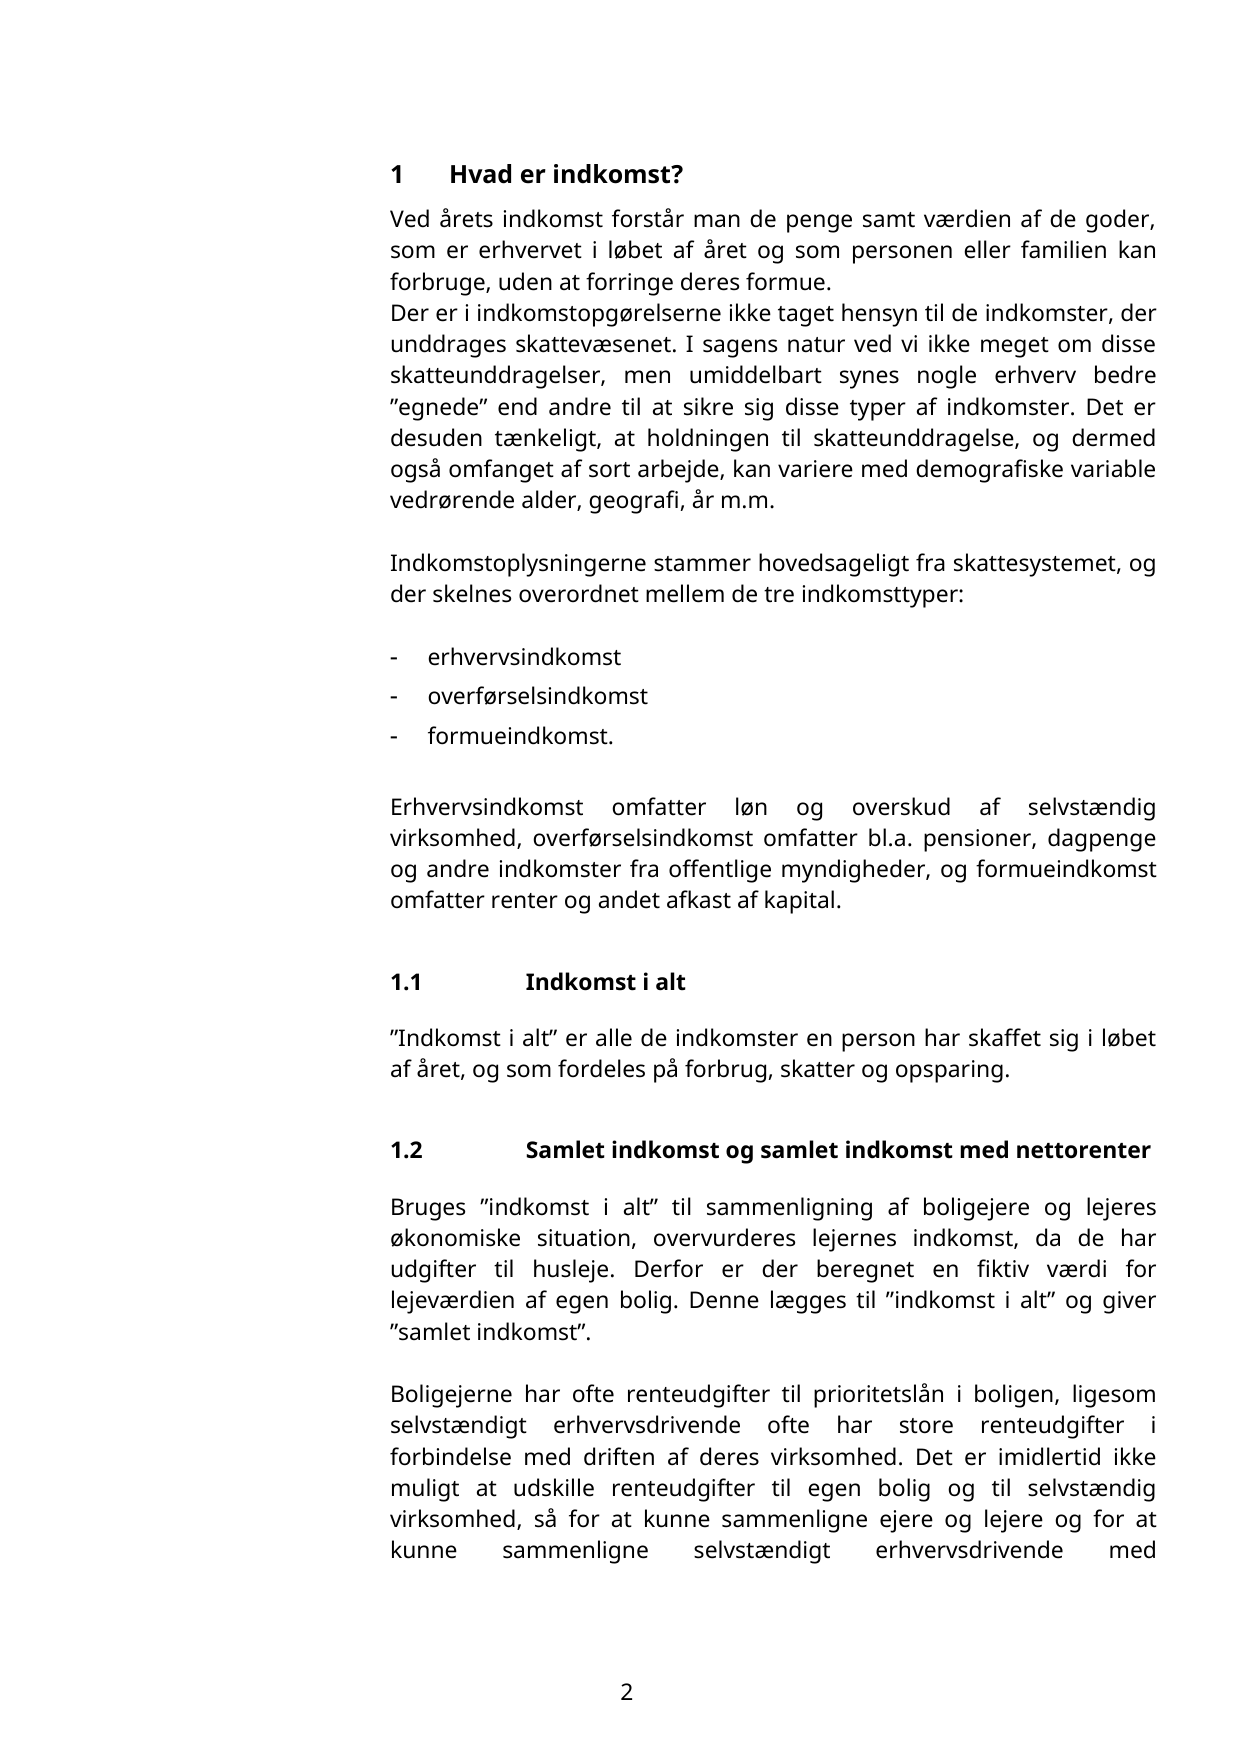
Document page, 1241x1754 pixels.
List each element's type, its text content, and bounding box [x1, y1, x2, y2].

list formueindkomst. [390, 719, 1157, 751]
text Ved årets indkomst forstår man de penge samt værdien af de goder, som er erhvervet i løbet af året og som personen eller familien kan forbruge, uden at forr deres formue. [390, 203, 1157, 297]
text Indkomstoplysningerne stammer hovedsageligt fra skattesystemet, og der skelnes overordnet mellem de tre indkomsttyper: [390, 547, 1157, 609]
list overførselsindkomst [390, 680, 1157, 711]
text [390, 1378, 1157, 1565]
subtitle 1 Hvad er indkomst? [390, 156, 1157, 190]
text Der er i indkomstopgørelserne ikke taget hensyn til de indkomster, der unddrages skattevæsenet. I sagens natur ved vi ikke meget om disse skatteunddragelser, men umiddelbart synes nogle erhverv bedre ”egnede” end andre til at sikre sig disse typer af indkomster. Det er desuden tænkeligt, at holdnn til skatteunddragelse, og dermed også omfanget af sort arbejde, kan variere med demografiske variable vedrørende alder, geografi, år m.m. [390, 297, 1157, 515]
text Bruges ”indkomst i alt” til sammenligning af boligejere og lejeres økonomiske situation, overvurderes lejernes indkomst, da de har udgifter til husleje. Derfor er der beregnet en fiktiv værdi for lejeværdien af egen bolig. Denne lægges til ”indkomst i alt” og giver ”samlet indkomst”. [390, 1190, 1157, 1347]
text ”Indkomst i alt” er alle de indkomster en person har skaffet sig i løbet af året, og som fordeles på forbrug, skatter og opsparing. [390, 1022, 1157, 1084]
subtitle 1.1 Indkomst i alt [390, 965, 1157, 997]
text Erhvervsindkomst omfatter løn og overskud af selvstændig virksomhed, overførselsindkomst omfatter bl.a. pensioner, dagpenge og andre indkomster fra offentlige myndigheder, og formueindkomst omfatter renter og andet afkast af kapital. [390, 790, 1157, 915]
list erhvervsindkomst [390, 640, 1157, 672]
subtitle 1.2 Samlet indkomst og samlet indkomst med nettorenter [390, 1134, 1157, 1165]
